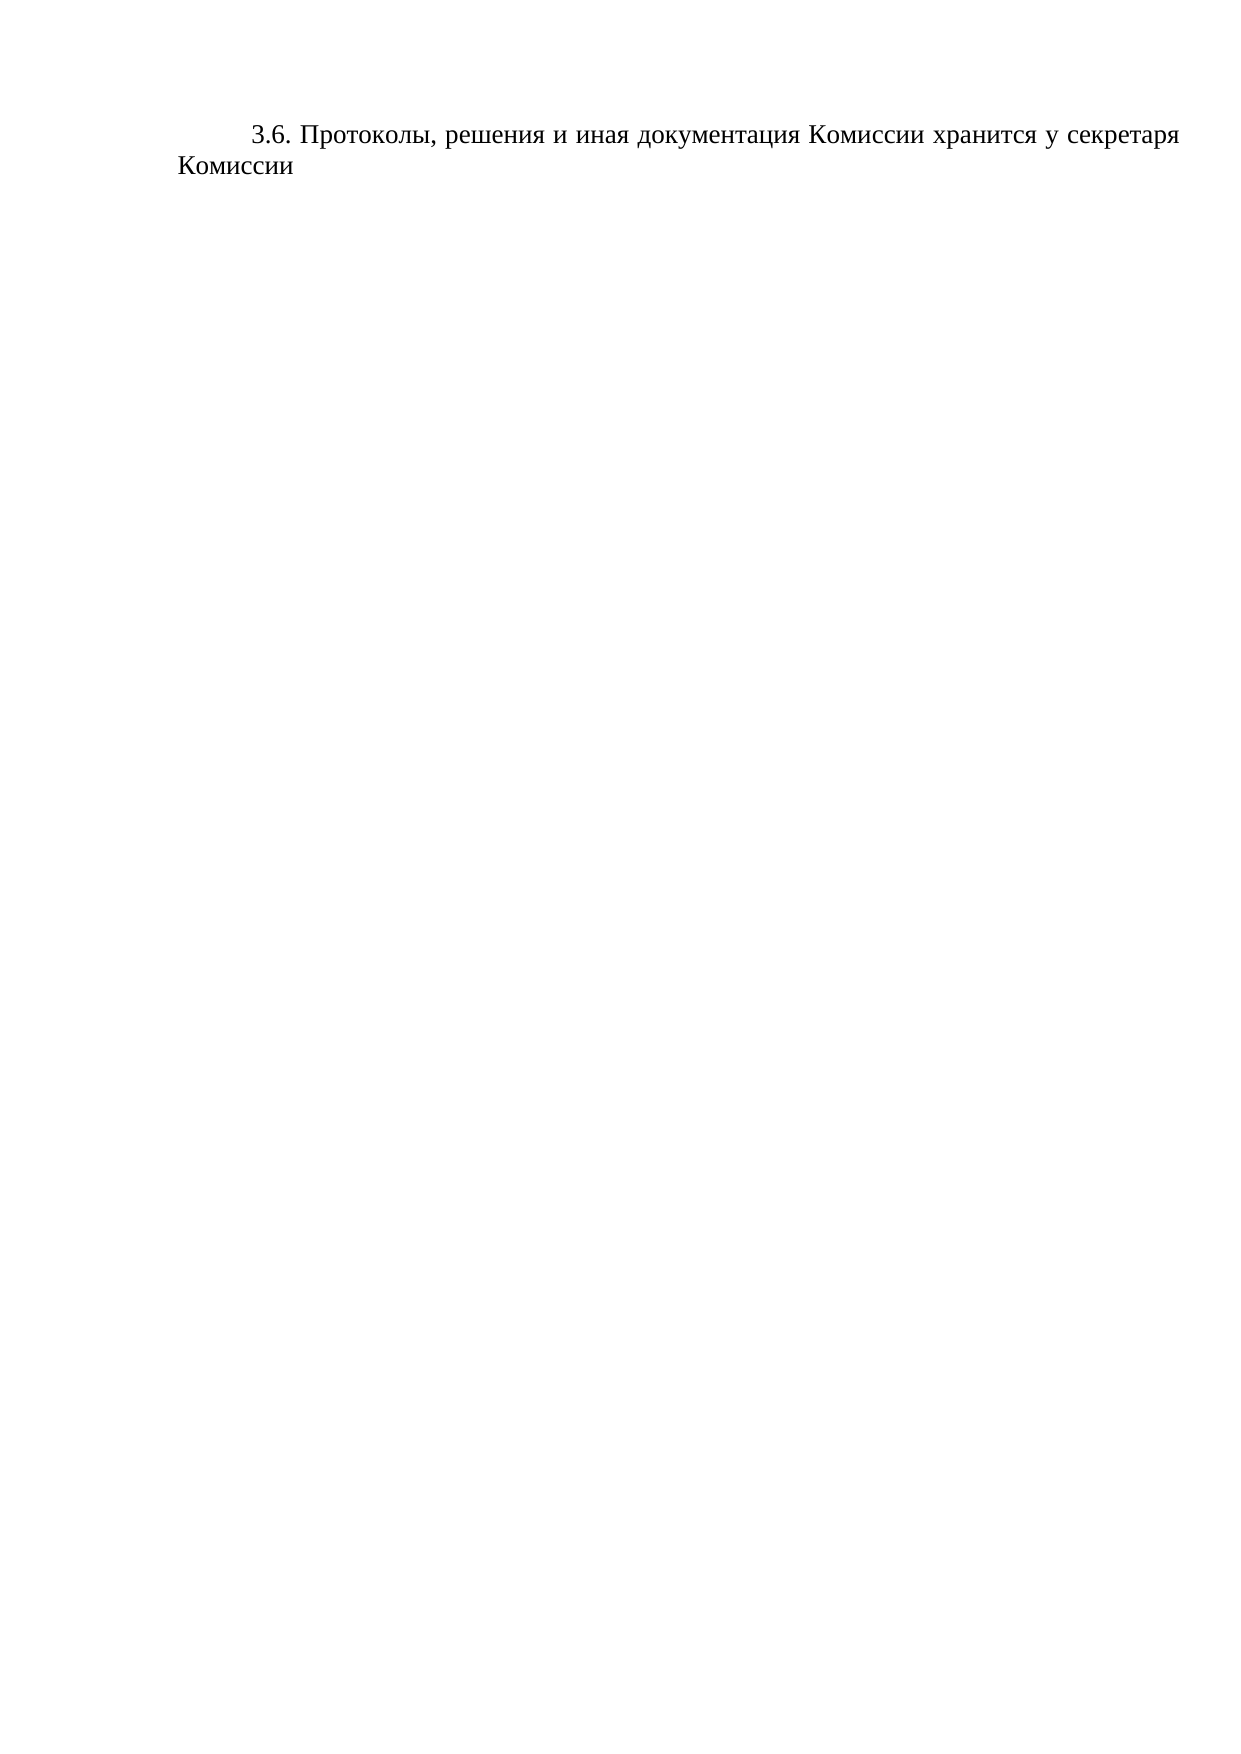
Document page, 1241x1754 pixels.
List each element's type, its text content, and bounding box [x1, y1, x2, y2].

text 3.6. Протоколы, решения и иная документация Комиссии хранится у секретаря Комиссии [177, 118, 1181, 180]
